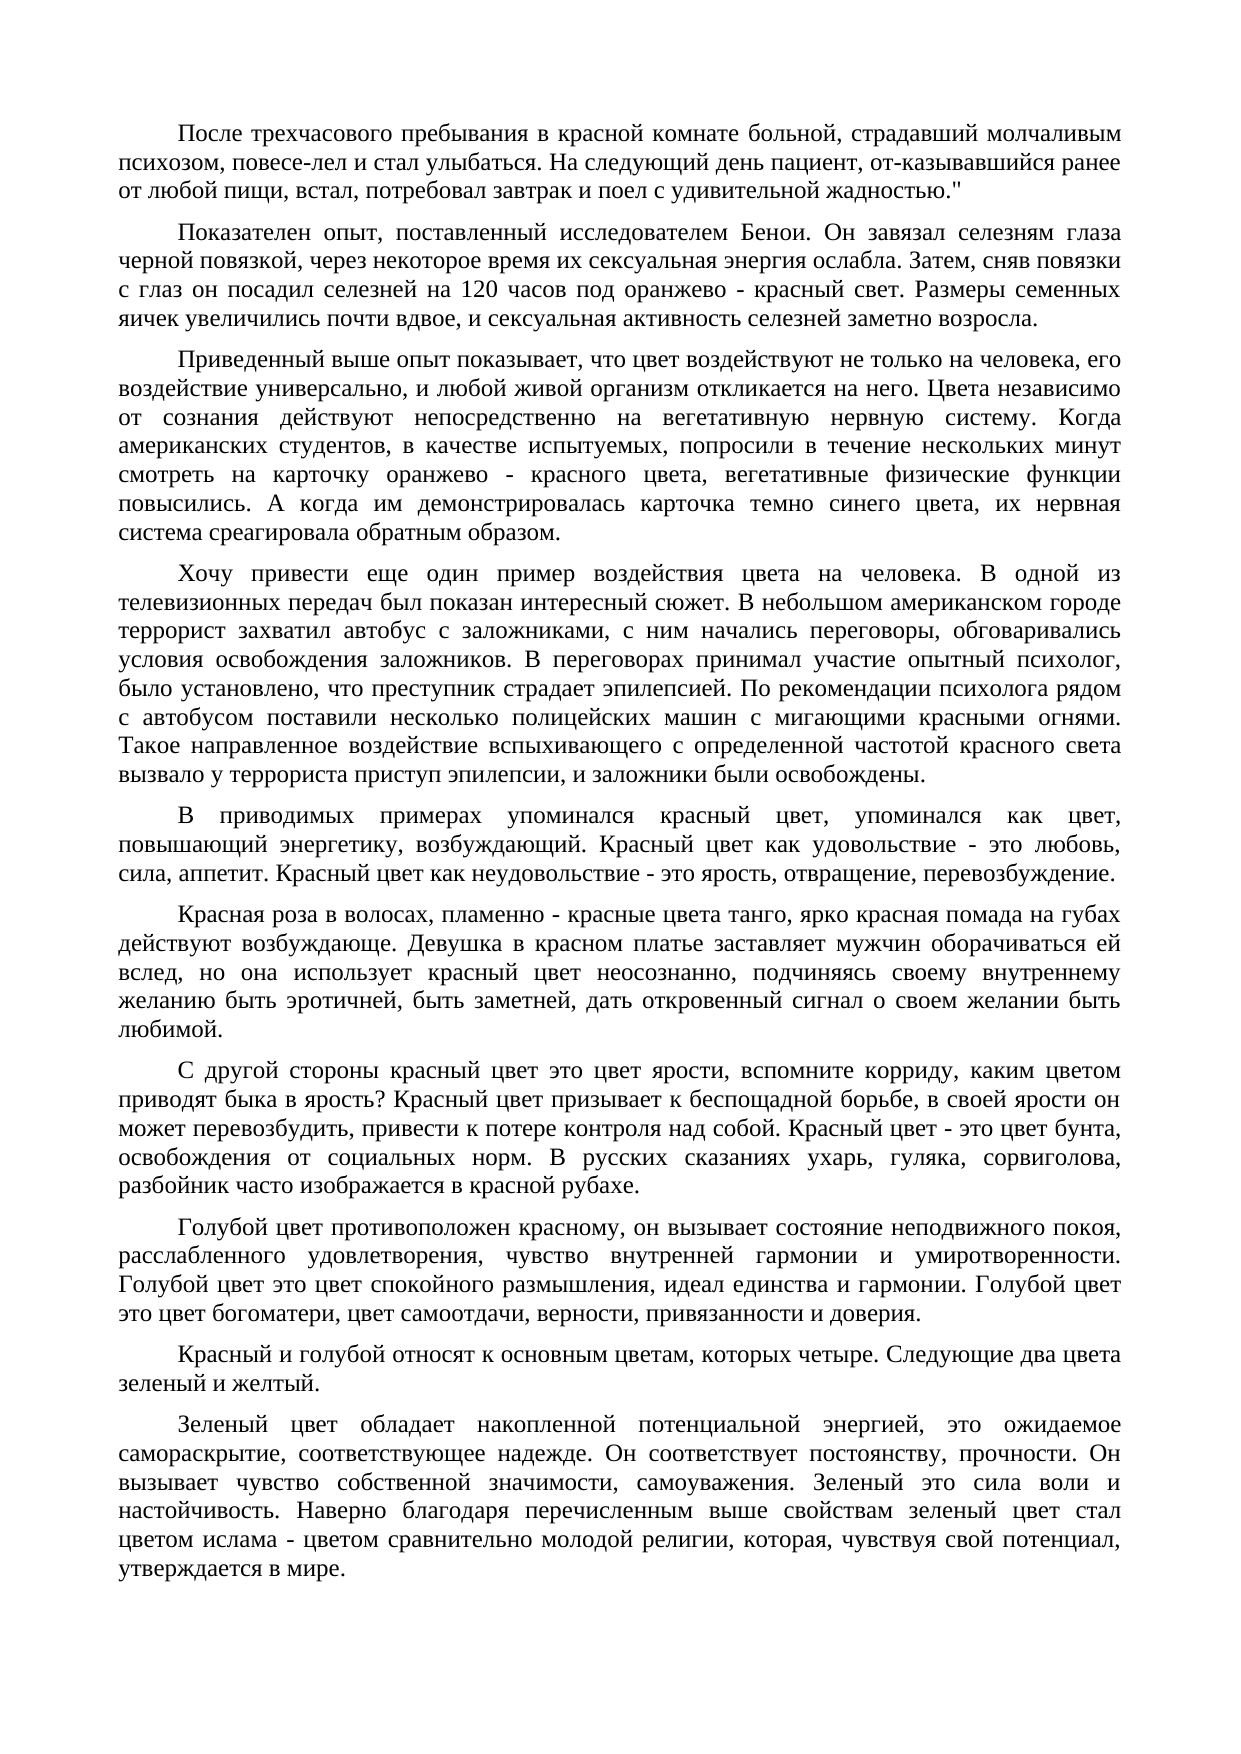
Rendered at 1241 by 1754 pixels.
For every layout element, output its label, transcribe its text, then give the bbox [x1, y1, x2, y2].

text После трехчасового пребывания в красной комнате больной, страдавший молчаливым психозом, повесе-лел и стал улыбаться. На следующий день пациент, от-казывавшийся ранее от любой пищи, встал, потребовал завтрак и поел с удивительной жадностью." [118, 118, 1122, 204]
text В приводимых примерах упоминался красный цвет, упоминался как цвет, повышающий энергетику, возбуждающий. Красный цвет как удовольствие - это любовь, сила, аппетит. Красный цвет как неудовольствие - это ярость, отвращение, перевозбуждение. [118, 801, 1122, 887]
text Красный и голубой относят к основным цветам, которых четыре. Следующие два цвета зеленый и желтый. [118, 1339, 1122, 1397]
text Показателен опыт, поставленный исследователем Бенои. Он завязал селезням глаза черной повязкой, через некоторое время их сексуальная энергия ослабла. Затем, сняв повязки с глаз он посадил селезней на 120 часов под оранжево - красный свет. Размеры семенных яичек увеличились почти вдвое, и сексуальная активность селезней заметно возросла. [118, 217, 1122, 332]
text Зеленый цвет обладает накопленной потенциальной энергией, это ожидаемое самораскрытие, соответствующее надежде. Он соответствует постоянству, прочности. Он вызывает чувство собственной значимости, самоуважения. Зеленый это сила воли и настойчивость. Наверно благодаря перечисленным выше свойствам зеленый цвет стал цветом ислама - цветом сравнительно молодой религии, которая, чувствуя свой потенциал, утверждается в мире. [118, 1409, 1122, 1582]
text Голубой цвет противоположен красному, он вызывает состояние неподвижного покоя, расслабленного удовлетворения, чувство внутренней гармонии и умиротворенности. Голубой цвет это цвет спокойного размышления, идеал единства и гармонии. Голубой цвет это цвет богоматери, цвет самоотдачи, верности, привязанности и доверия. [118, 1212, 1122, 1327]
text Приведенный выше опыт показывает, что цвет воздействуют не только на человека, его воздействие универсально, и любой живой организм откликается на него. Цвета независимо от сознания действуют непосредственно на вегетативную нервную систему. Когда американских студентов, в качестве испытуемых, попросили в течение нескольких минут смотреть на карточку оранжево - красного цвета, вегетативные физические функции повысились. А когда им демонстрировалась карточка темно синего цвета, их нервная система среагировала обратным образом. [118, 344, 1122, 546]
text С другой стороны красный цвет это цвет ярости, вспомните корриду, каким цветом приводят быка в ярость? Красный цвет призывает к беспощадной борьбе, в своей ярости он может перевозбудить, привести к потере контроля над собой. Красный цвет - это цвет бунта, освобождения от социальных норм. В русских сказаниях ухарь, гуляка, сорвиголова, разбойник часто изображается в красной рубахе. [118, 1056, 1122, 1199]
text Хочу привести еще один пример воздействия цвета на человека. В одной из телевизионных передач был показан интересный сюжет. В небольшом американском городе террорист захватил автобус с заложниками, с ним начались переговоры, обговаривались условия освобождения заложников. В переговорах принимал участие опытный психолог, было установлено, что преступник страдает эпилепсией. По рекомендации психолога рядом с автобусом поставили несколько полицейских машин с мигающими красными огнями. Такое направленное воздействие вспыхивающего с определенной частотой красного света вызвало у террориста приступ эпилепсии, и заложники были освобождены. [118, 558, 1122, 788]
text Красная роза в волосах, пламенно - красные цвета танго, ярко красная помада на губах действуют возбуждающе. Девушка в красном платье заставляет мужчин оборачиваться ей вслед, но она использует красный цвет неосознанно, подчиняясь своему внутреннему желанию быть эротичней, быть заметней, дать откровенный сигнал о своем желании быть любимой. [118, 899, 1122, 1043]
